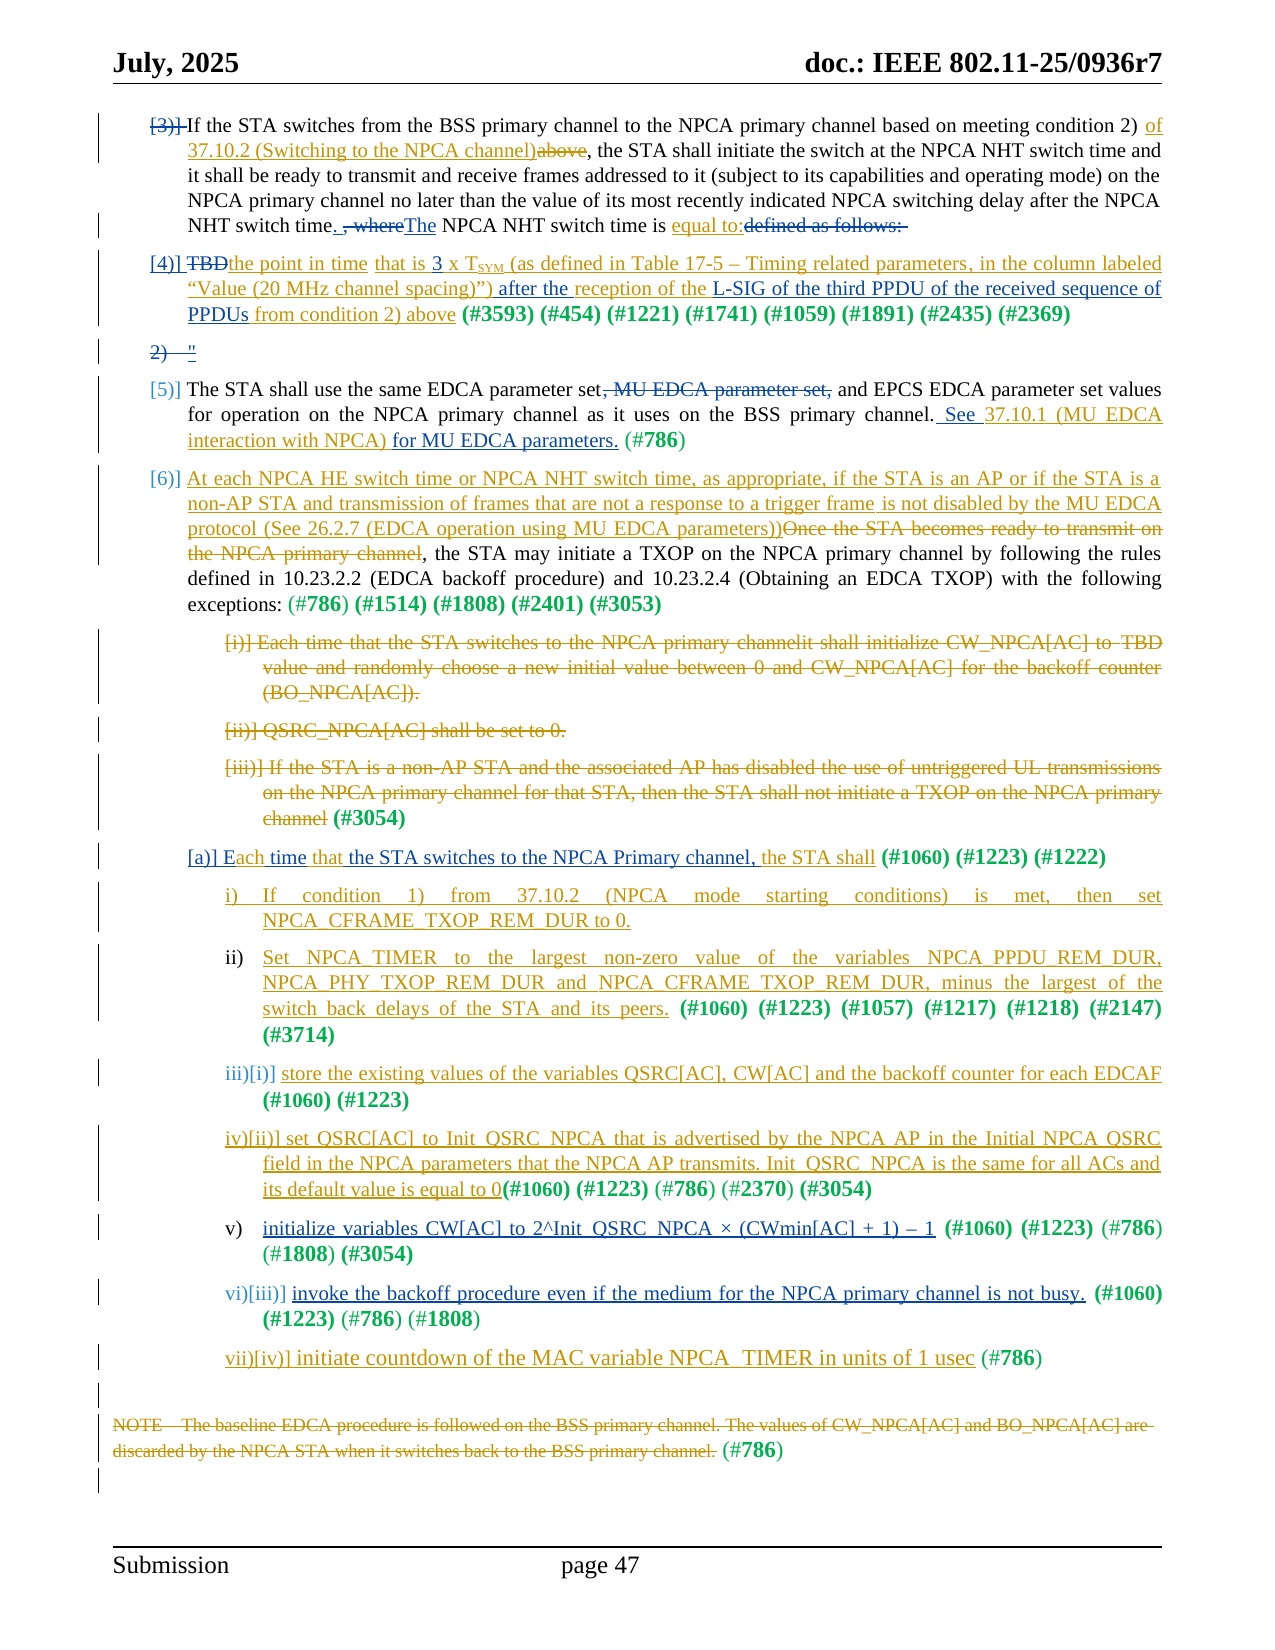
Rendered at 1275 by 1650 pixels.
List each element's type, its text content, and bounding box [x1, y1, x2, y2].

list The STA shall use the same EDCA parameter set and EPCS EDCA parameter set values for operation on the NPCA primary channel as it uses on the BSS primary channel. (#786) [150, 376, 1162, 453]
list , the STA may initiate a TXOP on the NPCA primary channel by following the rules defined in 10.23.2.2 (EDCA backoff procedure) and 10.23.2.4 (Obtaining an EDCA TXOP) with the following exceptions: (#786) (#1514) (#1808) (#2401) (#3053) [150, 465, 1162, 617]
list (#3593) (#454) (#1221) (#1741) (#1059) (#1891) (#2435) (#2369) [150, 250, 1162, 326]
text (#786) [112, 1414, 1162, 1462]
list (#1060) (#1223) (#786) (#2370) (#3054) [225, 1125, 1162, 1146]
list (#3054) [225, 769, 1162, 830]
list If the STA switches from the BSS primary channel to the NPCA primary channel based on meeting condition 2) , the STA shall initiate the switch at the NPCA NHT switch time and it shall be ready to transmit and receive frames addressed to it (subject to its capabilities and operating mode) on the NPCA primary channel no later than the value of its most recently indicated NPCA switching delay after the NPCA NHT switch time NPCA NHT switch time is [150, 112, 1162, 237]
list (#786) [225, 1344, 1162, 1370]
list (#1060) (#1223) (#1057) (#1217) (#1218) (#2147) (#3714) [225, 944, 1162, 1047]
list (#1060) (#1223) (#1222) [187, 843, 1162, 869]
list (#1060) (#1223) (#786) (#2370) (#3054) [225, 1148, 1162, 1201]
list (#1060) (#1223) (#786) (#1808) [225, 1279, 1162, 1331]
list (#3054) [225, 754, 1162, 768]
list (#1060) (#1223) [225, 1059, 1162, 1112]
list (#1060) (#1223) (#786) (#1808) (#3054) [225, 1213, 1162, 1266]
